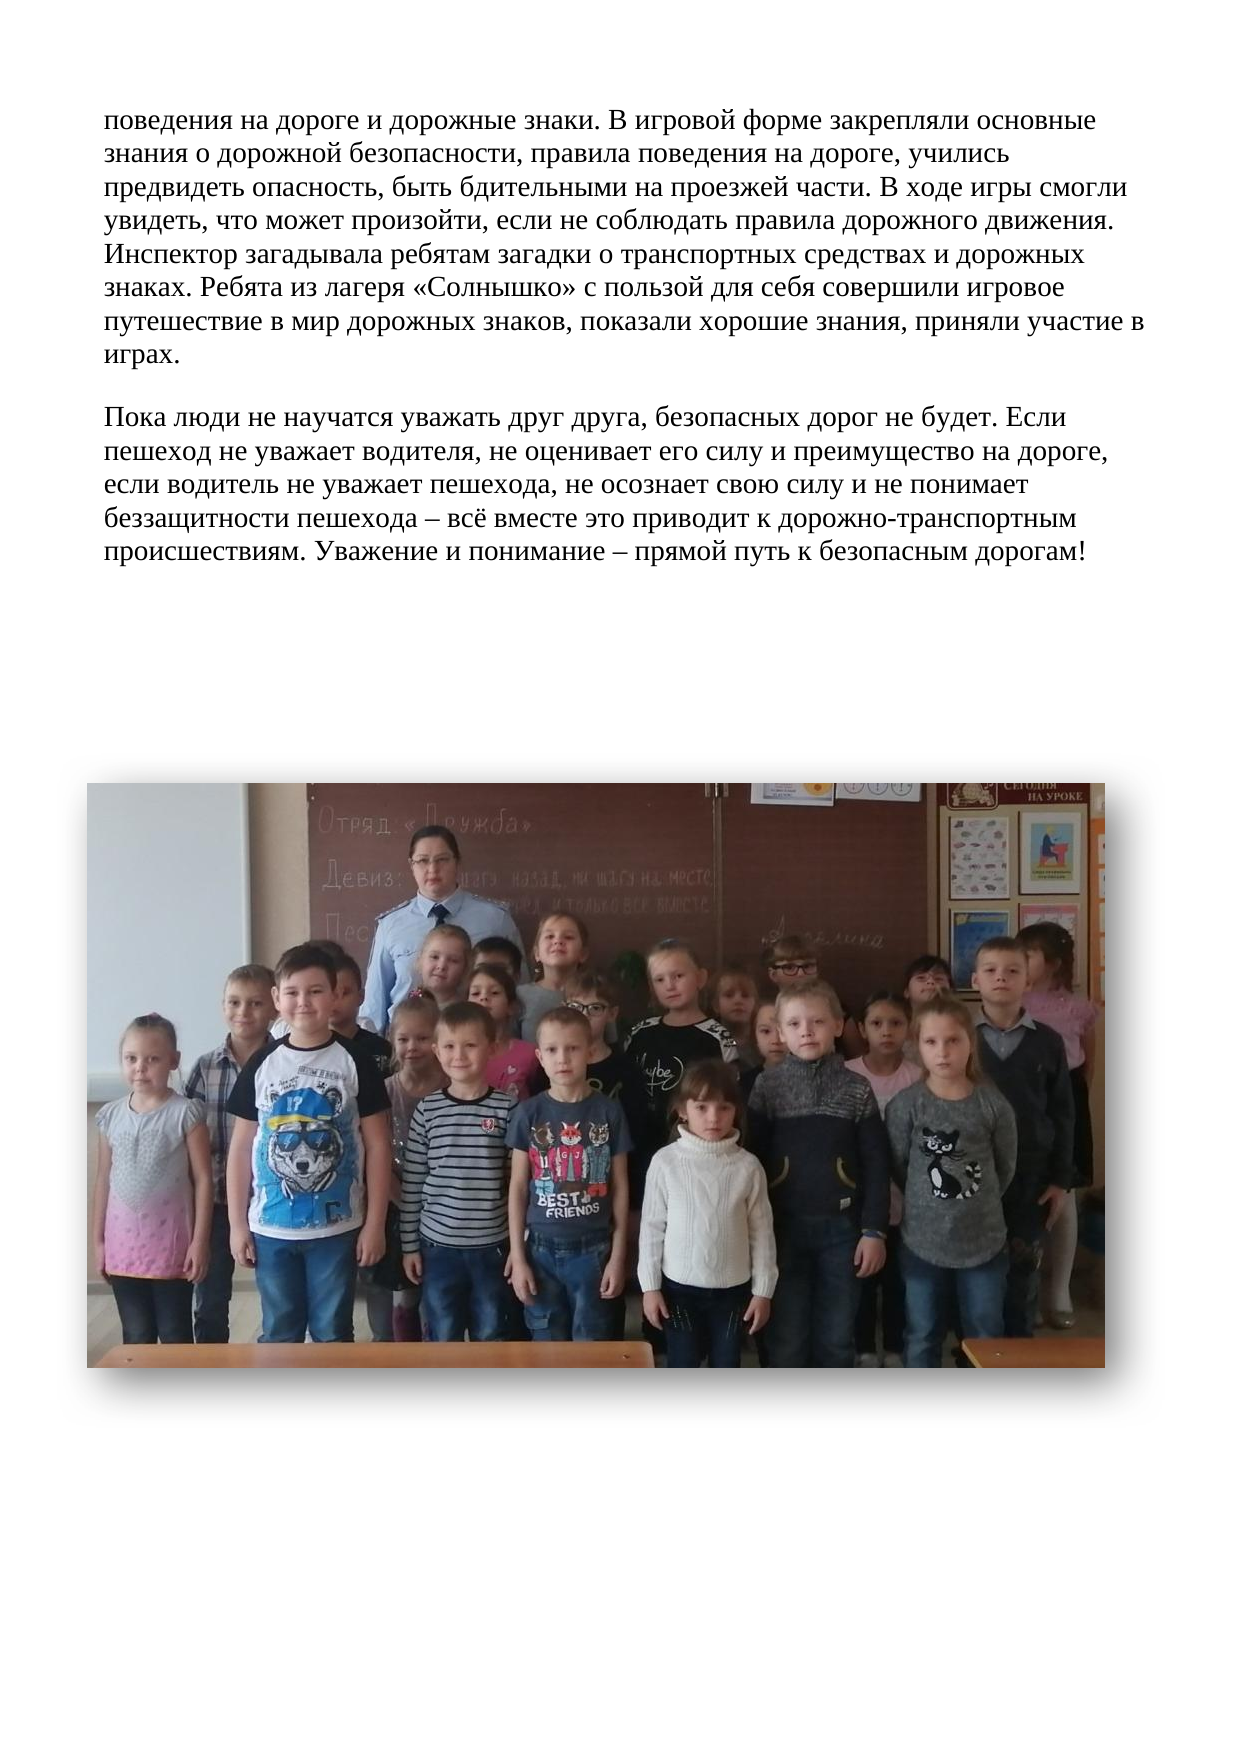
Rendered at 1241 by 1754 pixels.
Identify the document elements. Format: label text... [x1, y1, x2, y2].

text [103, 102, 1152, 370]
picture [87, 783, 1105, 1368]
text Пока люди не научатся уважать друг друга, безопасных дорог не будет. Если пешеход не уважает водителя, не оценивает его силу и преимущество на дороге, если водитель не уважает пешехода, не осознает свою силу и не понимает беззащитности пешехода – всё вместе это приводит к дорожно-транспортным происшествиям. Уважение и понимание – прямой путь к безопасным дорогам! [103, 399, 1152, 567]
